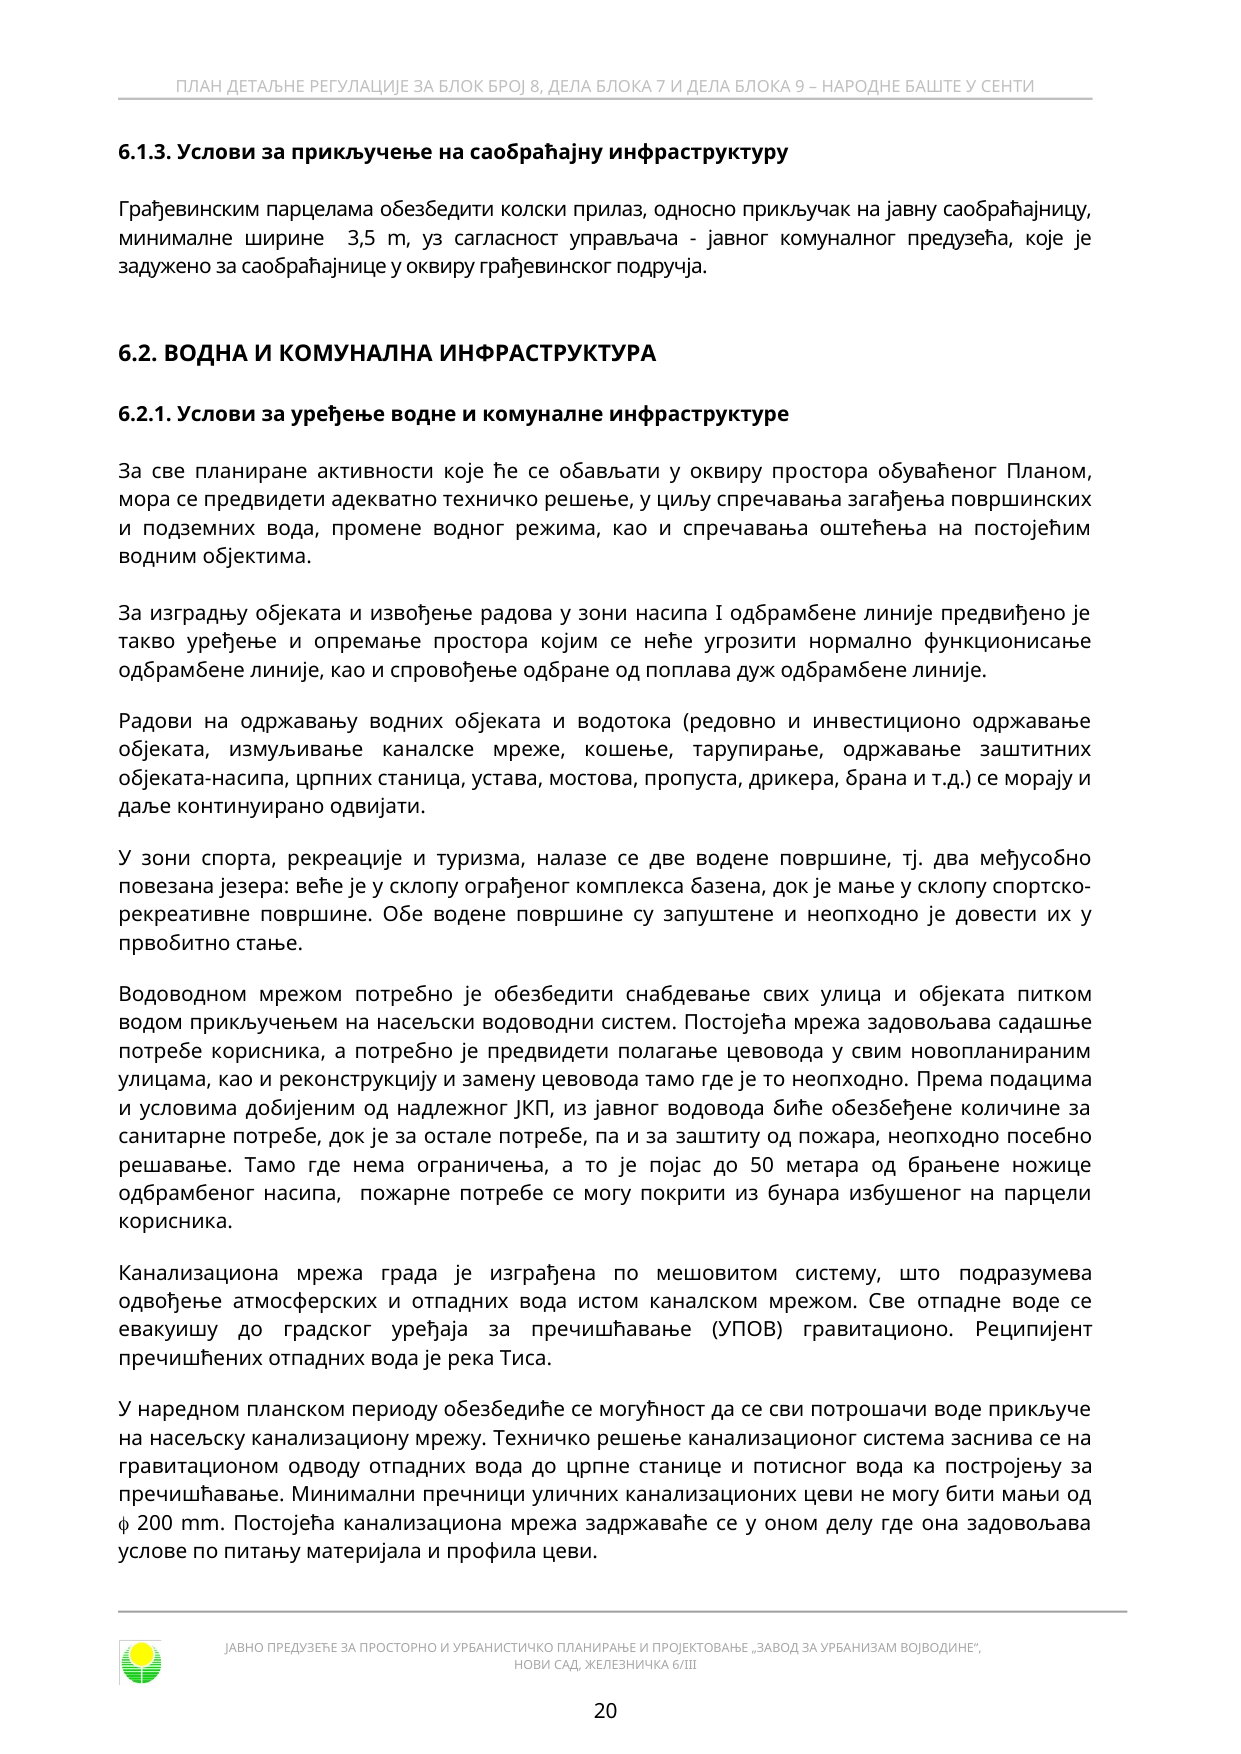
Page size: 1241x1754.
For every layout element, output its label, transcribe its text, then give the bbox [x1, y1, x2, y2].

text У зони спорта, рекреације и туризма, налазе се две водене површине, тј. два међусобно повезана језера: веће je у склопу ограђеног комплекса базена, док je мање у склопу спортско-рекреативне површине. Обе водене површине су запуштене и неопходно је довести их у првобитно стање. [118, 843, 1092, 956]
text За све планиране активности које ћe се обављати у оквиру простора обуваћеног Планом, мора се предвидети адекватно техничко решење, у циљу спречавања загађења површинских и подземних вода, промене водног режима, као и спречавања оштећења на постојећим водним објектима. [118, 456, 1092, 570]
text Канализациона мрежа града је изграђена по мешовитом систему, што подразумева одвођење атмосферских и отпадних вода истом каналском мрежом. Све отпадне воде се евакуишу до градског уређаја за пречишћавање (УПОВ) гравитационо. Реципијент пречишћених отпадних вода је река Тиса. [118, 1258, 1092, 1371]
text За изградњу објеката и извођење радова у зони насипа I одбрамбене линије предвиђено је такво уређење и опремање простора којим се неће угрозити нормално функционисање одбрамбене линије, као и спровођење одбране од поплава дуж одбрамбене линије. [118, 598, 1092, 683]
text У наредном планском периоду обезбедиће се могућност да се сви потрошачи воде прикључе на насељску канализациону мрежу. Техничко решење канализационог система заснива се на гравитационом одводу отпадних вода до црпне станице и потисног вода ка постројењу за пречишћавање. Минимални пречници уличних канализационих цеви не могу бити мањи од 200 mm. Постојећа канализациона мрежа задржаваће се у оном делу где она задовољава услове по питању материјала и профила цеви. [118, 1394, 1092, 1565]
subtitle 6.2. ВОДНА И КОМУНАЛНА ИНФРАСТРУКТУРА [118, 337, 1092, 368]
text Грађевинским парцелама обезбедити колски прилаз, односно прикључак на јавну саобраћајницу, минималне ширине 3,5 m, уз сагласност управљача - јавног комуналног предузећа, које је задужено за саобраћајнице у оквиру грађевинског подручја. [118, 194, 1092, 280]
subtitle 6.1.3. Услови за прикључење на саобраћајну инфраструктуру [118, 137, 1092, 166]
text Радови на одржавању водних објеката и водотока (редовно и инвестиционо одржавање објеката, измуљивање каналске мреже, кошење, тарупирање, одржавање заштитних објеката-насипа, црпних станица, устава, мостова, пропуста, дрикера, брана и т.д.) се морају и даље континуирано одвијати. [118, 706, 1092, 820]
picture [117, 1639, 161, 1683]
subtitle 6.2.1. Услови за уређење водне и комуналне инфраструктуре [118, 399, 1092, 427]
text Водоводном мрежом потребно је обезбедити снабдевање свих улица и објеката питком водом прикључењем на насељски водоводни систем. Постојећа мрежа задовољава садашње потребе корисника, а потребно је предвидети полагање цевовода у свим новопланираним улицама, као и реконструкцију и замену цевовода тамо где је то неопходно. Према подацима и условима добијеним од надлежног ЈКП, из јавног водовода биће обезбеђене количине за санитарне потребе, док је за остале потребе, па и за заштиту од пожара, неопходно посебно решавање. Тамо где нема ограничења, а то је појас до 50 метара од брањене ножице одбрамбеног насипа, пожарне потребе се могу покрити из бунара избушеног на парцели корисника. [118, 979, 1092, 1235]
